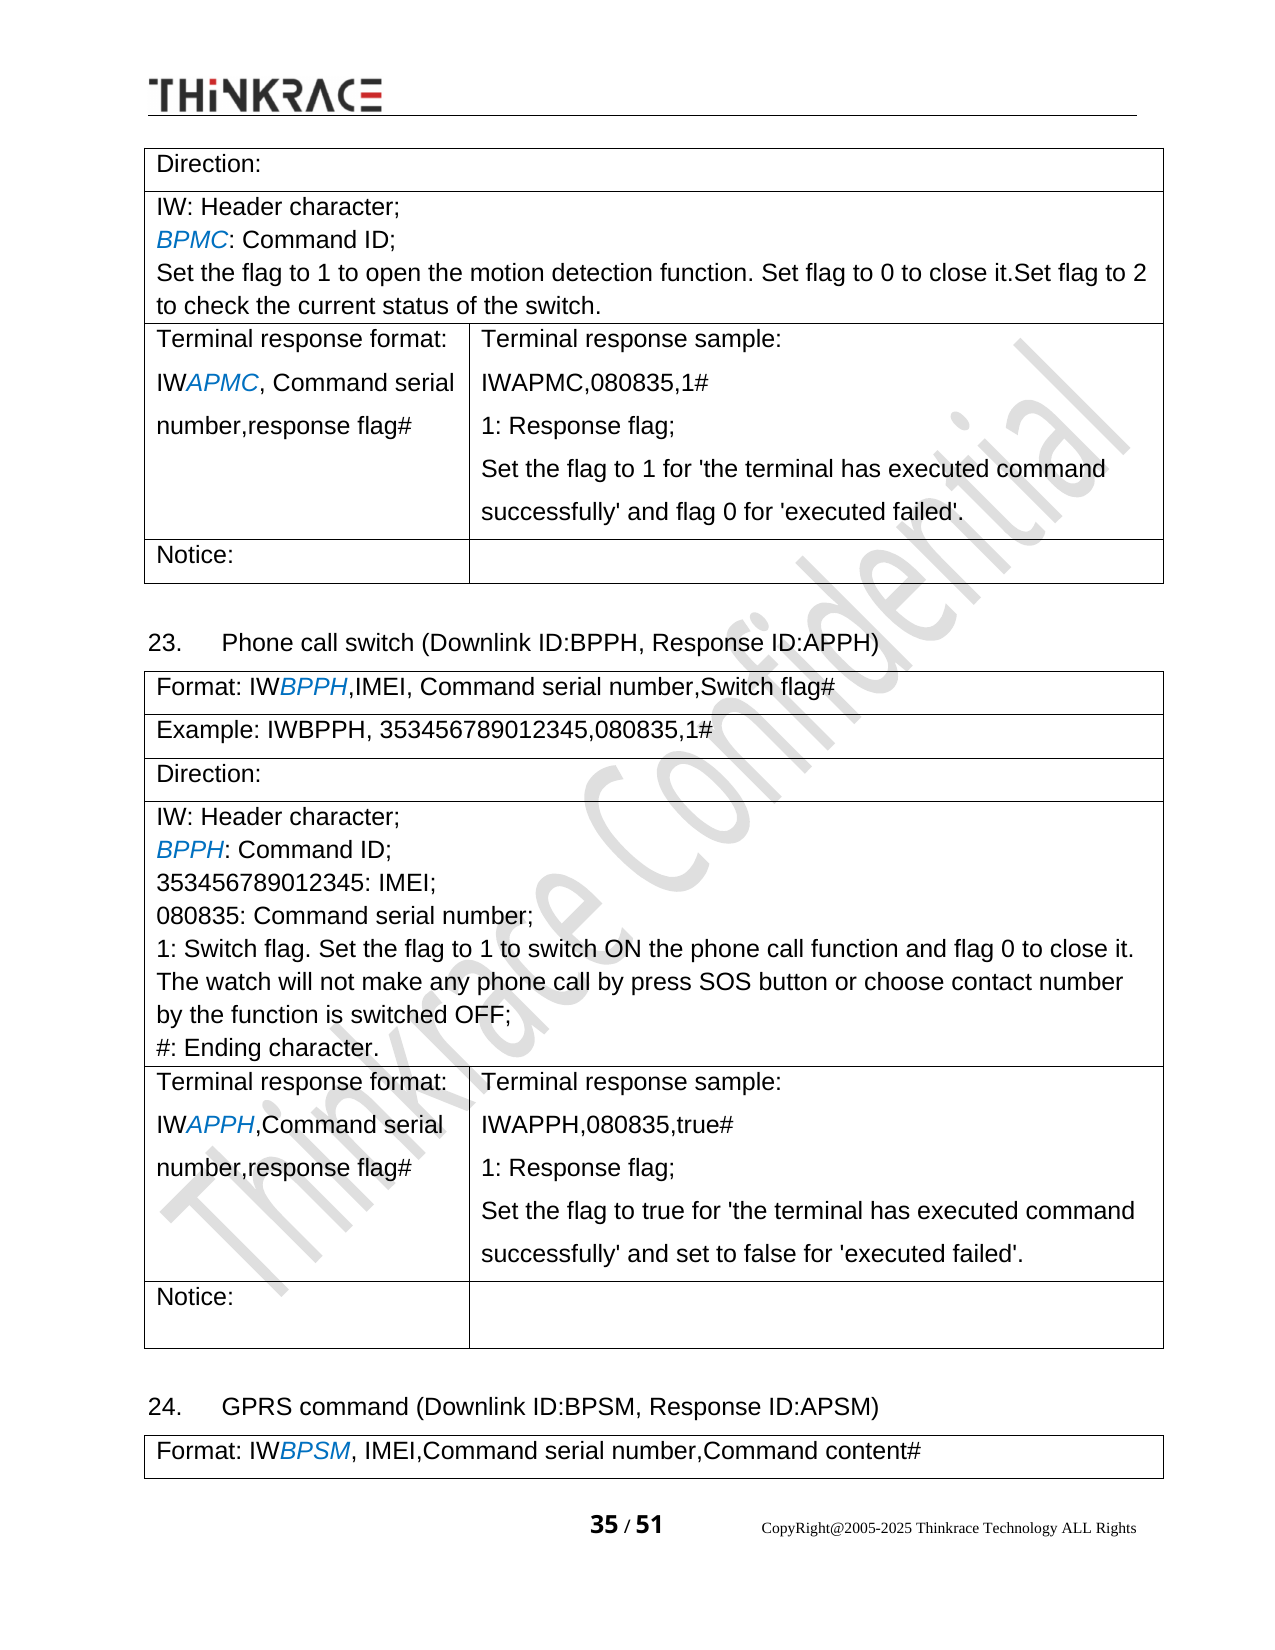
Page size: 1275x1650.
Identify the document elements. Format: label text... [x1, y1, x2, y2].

table_cell Terminal response format: IWAPMC, Command serial number,response flag# [145, 324, 469, 539]
table_header Format: IWBPSM, IMEI,Command serial number,Command content# [145, 1436, 1163, 1478]
table_cell Terminal response sample: IWAPMC,080835,1# 1: Response flag; Set the flag to 1 for 'the terminal has executed command successfully' and flag 0 for 'executed failed'. [470, 324, 1163, 539]
subtitle Phone call switch (Downlink ID:BPPH, Response ID:APPH) [148, 628, 1137, 657]
table_cell IW: Header character; BPPH: Command ID; 353456789012345: IMEI; 080835: Command serial number; 1: Switch flag. Set the flag to 1 to switch ON the phone call function and flag 0 to close it. The watch will not make any phone call by press SOS button or choose contact number by the function is switched OFF; #: Ending character. [145, 802, 1163, 1066]
table_cell [470, 540, 1163, 583]
table_cell [470, 1282, 1163, 1348]
table_cell Notice: [145, 1282, 469, 1348]
subtitle GPRS command (Downlink ID:BPSM, Response ID:APSM) [148, 1392, 1137, 1421]
table_header Format: IWBPPH,IMEI, Command serial number,Switch flag# [145, 672, 1163, 714]
table_cell Example: IWBPPH, 353456789012345,080835,1# [145, 715, 1163, 758]
table_cell Terminal response format: IWAPPH,Command serial number,response flag# [145, 1067, 469, 1281]
table_cell Notice: [145, 540, 469, 583]
table_cell Direction: [145, 149, 1163, 191]
picture [147, 76, 384, 113]
table_cell Direction: [145, 759, 1163, 801]
table_cell IW: Header character; BPMC: Command ID; Set the flag to 1 to open the motion detection function. Set flag to 0 to close it.Set flag to 2 to check the current status of the switch. [145, 192, 1163, 323]
table_cell Terminal response sample: IWAPPH,080835,true# 1: Response flag; Set the flag to true for 'the terminal has executed command successfully' and set to false for 'executed failed'. [470, 1067, 1163, 1281]
